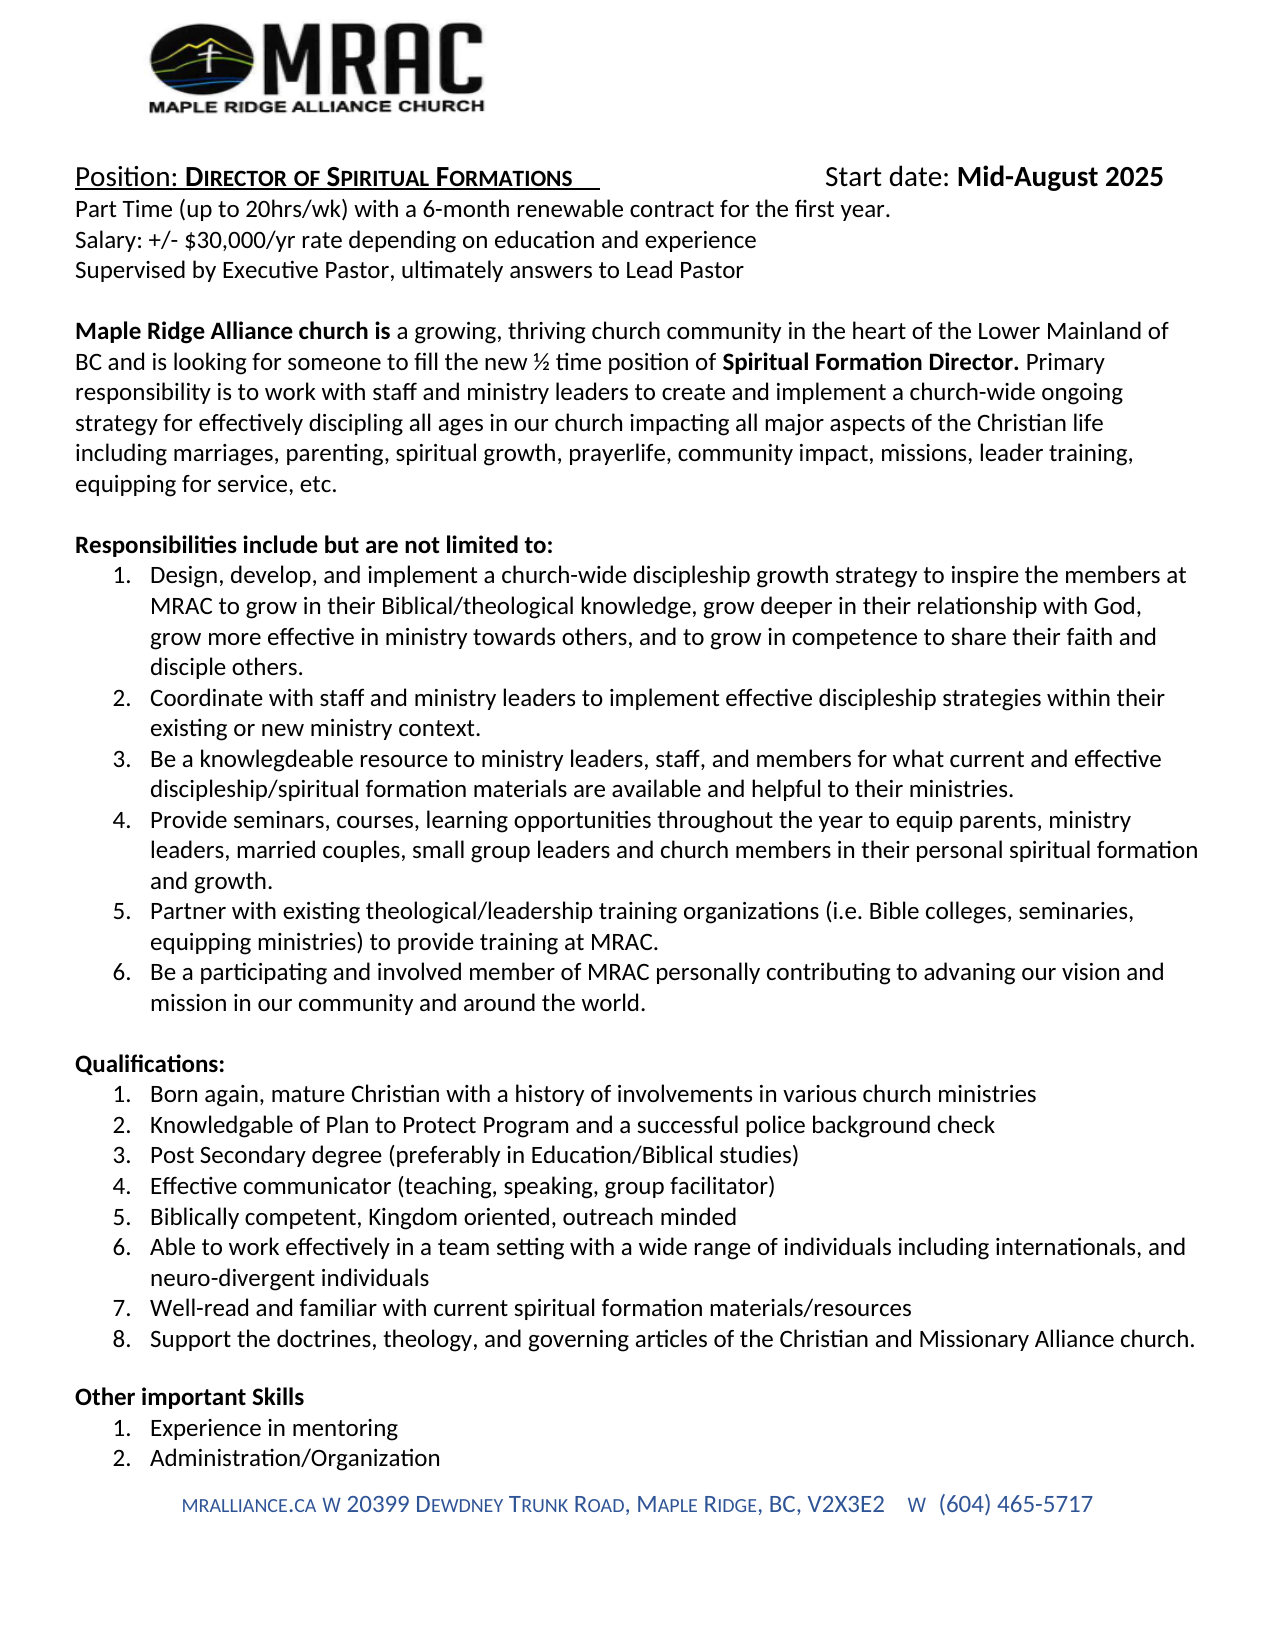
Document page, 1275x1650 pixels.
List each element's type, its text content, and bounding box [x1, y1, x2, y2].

list Able to work effectively in a team setting with a wide range of individuals including internationals, and neuro-divergent individuals [112, 1231, 1200, 1292]
text Supervised by Executive Pastor, ultimately answers to Lead Pastor [75, 254, 1200, 285]
text Maple Ridge Alliance church is a growing, thriving church community in the heart of the Lower Mainland of BC and is looking for someone to fill the new ½ time position of Spiritual Formation Director. Primary responsibility is to work with staff and ministry leaders to create and implement a church-wide ongoing strategy for effectively discipling all ages in our church impacting all major aspects of the Christian life including marriages, parenting, spiritual growth, prayerlife, community impact, missions, leader training, equipping for service, etc. [75, 316, 1200, 499]
list Administration/Organization [112, 1442, 1200, 1473]
list Well-read and familiar with current spiritual formation materials/resources [112, 1292, 1200, 1323]
text Position: Director of Spiritual Formations Start date: Mid-August 2025 [75, 158, 1200, 193]
text Salary: +/- $30,000/yr rate depending on education and experience [75, 224, 1200, 254]
text Other important Skills [75, 1381, 1200, 1412]
text Responsibilities include but are not limited to: [75, 529, 1200, 560]
list Partner with existing theological/leadership training organizations (i.e. Bible colleges, seminaries, equipping ministries) to provide training at MRAC. [112, 895, 1200, 956]
list Knowledgable of Plan to Protect Program and a successful police background check [112, 1109, 1200, 1139]
text Qualifications: [75, 1048, 1200, 1078]
list Be a knowlegdeable resource to ministry leaders, staff, and members for what current and effective discipleship/spiritual formation materials are available and helpful to their ministries. [112, 743, 1200, 804]
list Effective communicator (teaching, speaking, group facilitator) [112, 1170, 1200, 1201]
list Experience in mentoring [112, 1412, 1200, 1442]
list Design, develop, and implement a church-wide discipleship growth strategy to inspire the members at MRAC to grow in their Biblical/theological knowledge, grow deeper in their relationship with God, grow more effective in ministry towards others, and to grow in competence to share their faith and disciple others. [112, 560, 1200, 682]
list Be a participating and involved member of MRAC personally contributing to advaning our vision and mission in our community and around the world. [112, 956, 1200, 1017]
list Post Secondary degree (preferably in Education/Biblical studies) [112, 1139, 1200, 1170]
list Coordinate with staff and ministry leaders to implement effective discipleship strategies within their existing or new ministry context. [112, 682, 1200, 743]
list Support the doctrines, theology, and governing articles of the Christian and Missionary Alliance church. [112, 1323, 1200, 1353]
list Provide seminars, courses, learning opportunities throughout the year to equip parents, ministry leaders, married couples, small group leaders and church members in their personal spiritual formation and growth. [112, 804, 1200, 895]
picture [95, 0, 558, 138]
list Biblically competent, Kingdom oriented, outreach minded [112, 1201, 1200, 1231]
list Born again, mature Christian with a history of involvements in various church ministries [112, 1078, 1200, 1109]
text Part Time (up to 20hrs/wk) with a 6-month renewable contract for the first year. [75, 193, 1200, 224]
